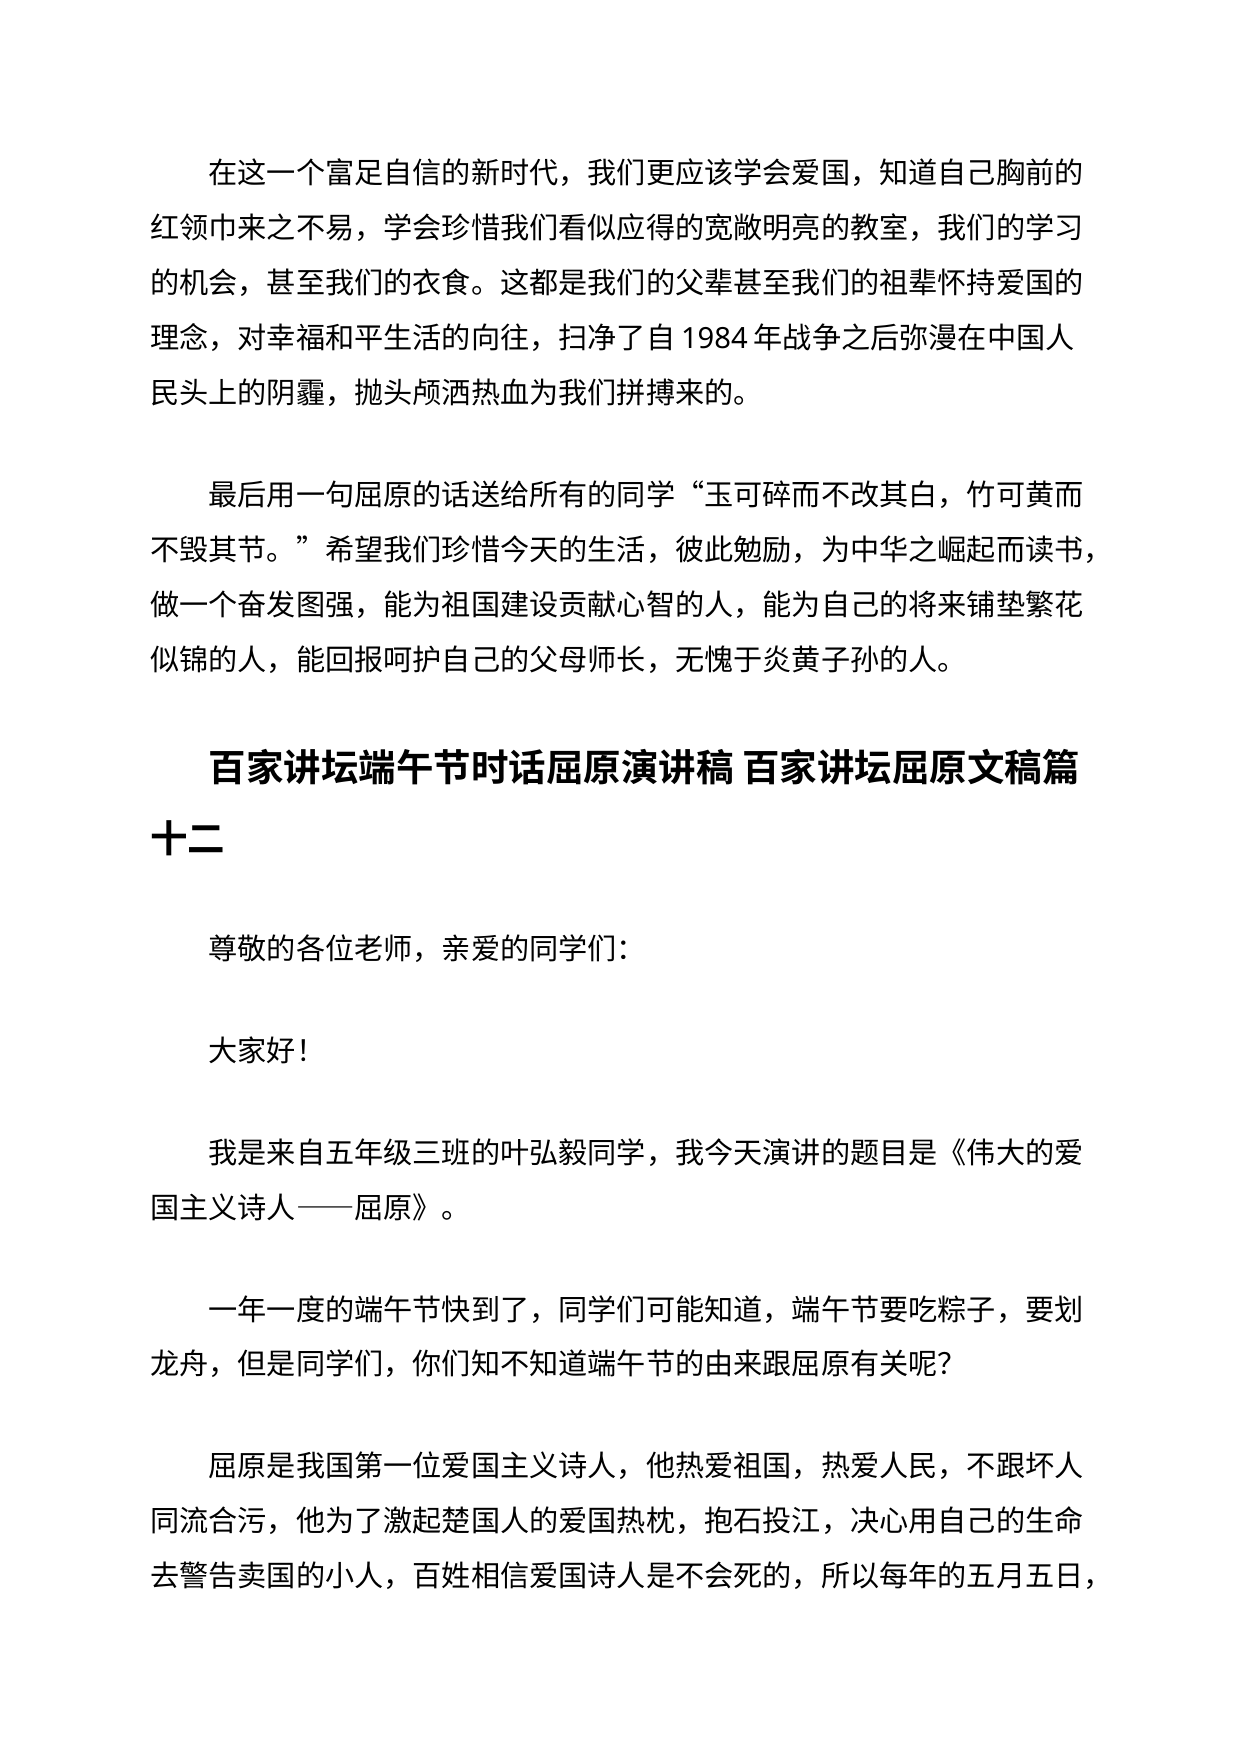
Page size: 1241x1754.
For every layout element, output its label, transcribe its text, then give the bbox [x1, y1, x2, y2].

text 在这一个富足自信的新时代，我们更应该学会爱国，知道自己胸前的红领巾来之不易，学会珍惜我们看似应得的宽敞明亮的教室，我们的学习的机会，甚至我们的衣食。这都是我们的父辈甚至我们的祖辈怀持爱国的理念，对幸福和平生活的向往，扫净了自1984年战争之后弥漫在中国人民头上的阴霾，抛头颅洒热血为我们拼搏来的。 [150, 150, 1090, 412]
text 最后用一句屈原的话送给所有的同学“玉可碎而不改其白，竹可黄而不毁其节。”希望我们珍惜今天的生活，彼此勉励，为中华之崛起而读书，做一个奋发图强，能为祖国建设贡献心智的人，能为自己的将来铺垫繁花似锦的人，能回报呵护自己的父母师长，无愧于炎黄子孙的人。 [150, 471, 1090, 678]
text 大家好！ [150, 1028, 1090, 1070]
text 我是来自五年级三班的叶弘毅同学，我今天演讲的题目是《伟大的爱国主义诗人——屈原》。 [150, 1129, 1090, 1227]
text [150, 1443, 1090, 1595]
text 尊敬的各位老师，亲爱的同学们： [150, 926, 1090, 968]
text 一年一度的端午节快到了，同学们可能知道，端午节要吃粽子，要划龙舟，但是同学们，你们知不知道端午节的由来跟屈原有关呢？ [150, 1286, 1090, 1383]
text 百家讲坛端午节时话屈原演讲稿 百家讲坛屈原文稿篇十二 [150, 738, 1090, 863]
